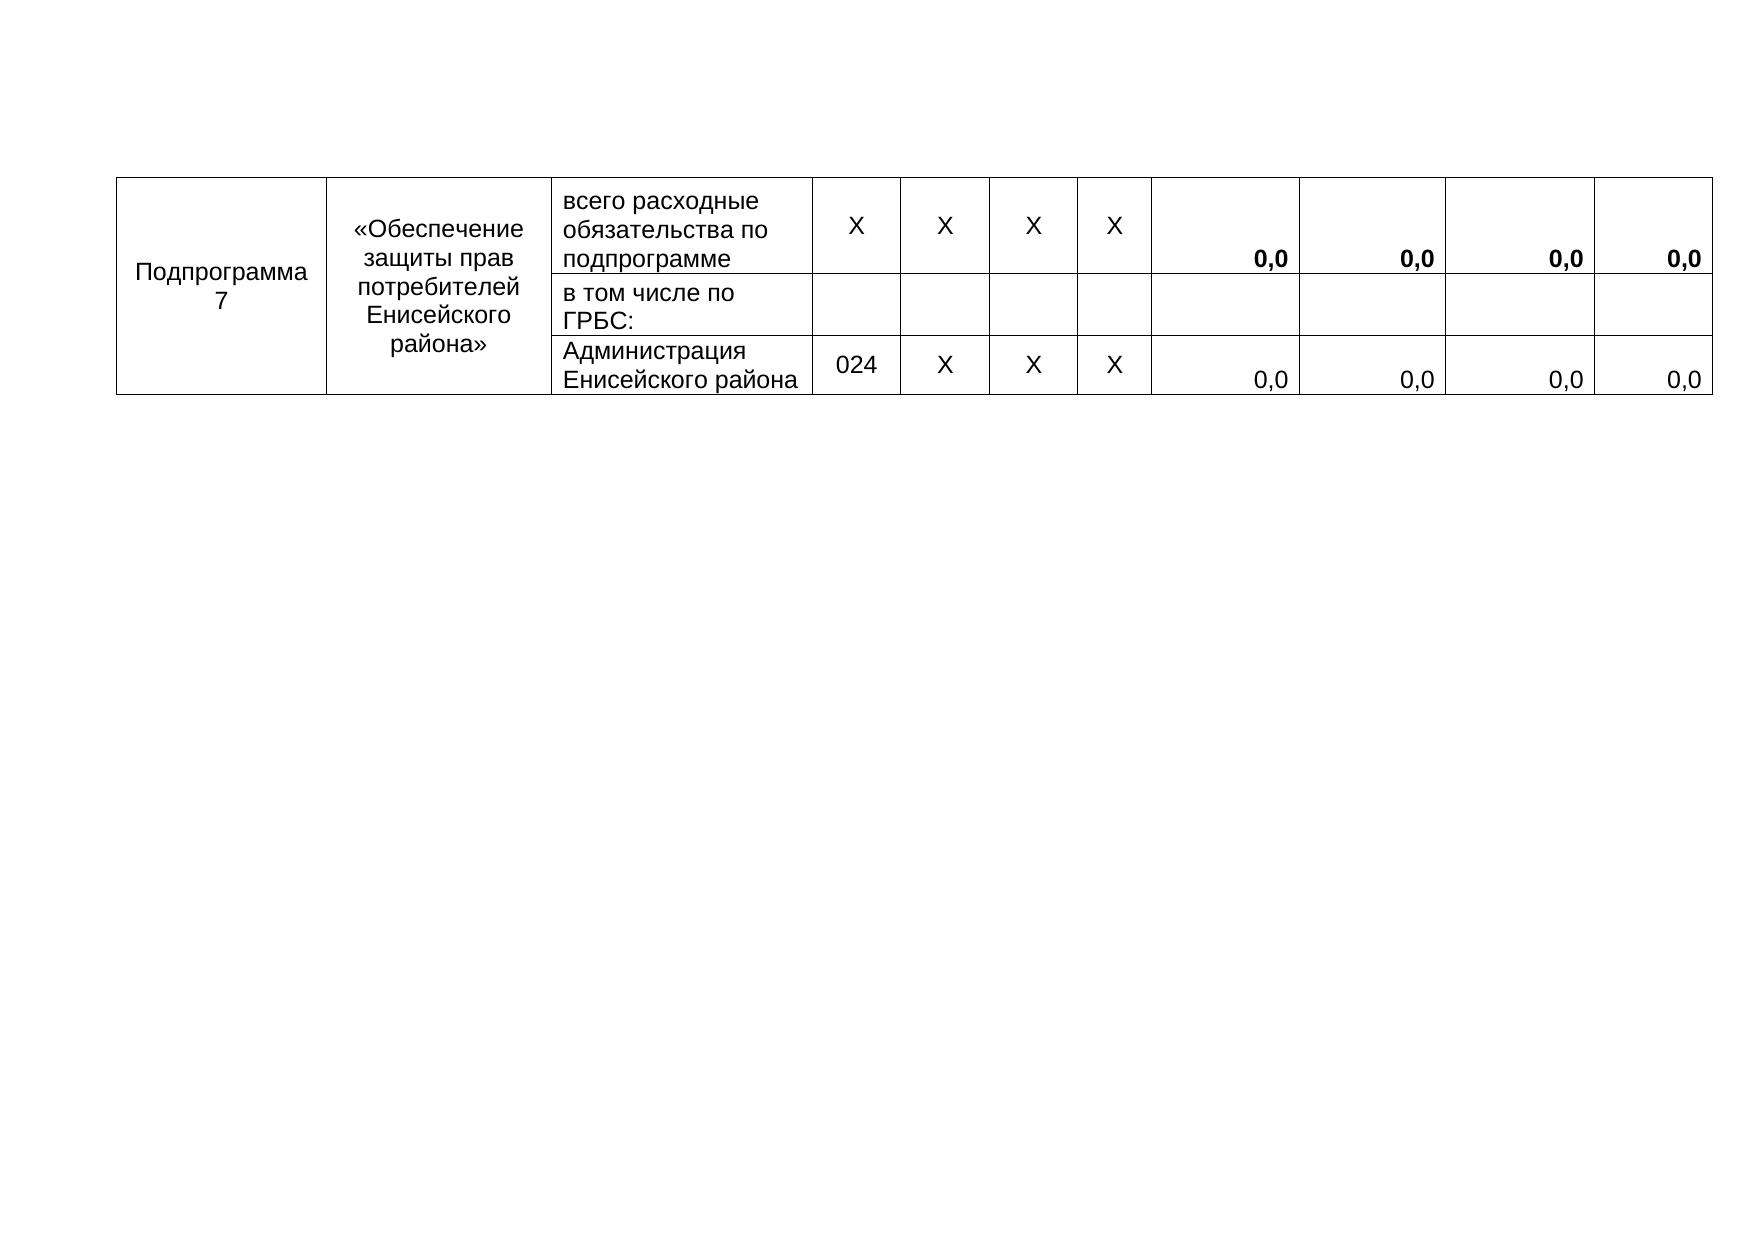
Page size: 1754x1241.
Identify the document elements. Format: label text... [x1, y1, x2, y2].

table_cell 0,0 [1300, 336, 1445, 393]
table_cell [1300, 274, 1445, 335]
table_cell 0,0 [1595, 178, 1712, 272]
table_cell 0,0 [1300, 178, 1445, 272]
table_cell 0,0 [1446, 178, 1594, 272]
table_cell Х [1078, 178, 1151, 272]
table_cell Х [990, 336, 1077, 393]
table_cell 0,0 [1595, 336, 1712, 393]
table_cell Х [1078, 336, 1151, 393]
table_cell [813, 274, 900, 335]
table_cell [552, 178, 812, 272]
table_cell 0,0 [1446, 336, 1594, 393]
table_cell 024 [813, 336, 900, 393]
table_cell 0,0 [1152, 178, 1299, 272]
table_cell Администрация Енисейского района [552, 336, 812, 393]
table_cell Подпрограмма 7 [117, 178, 326, 393]
table_cell [1446, 274, 1594, 335]
table_cell «Обеспечение защиты прав потребителей Енисейского района» [327, 178, 551, 393]
table_cell [1152, 274, 1299, 335]
table_cell Х [901, 336, 989, 393]
table_cell 0,0 [1152, 336, 1299, 393]
table_cell [1595, 274, 1712, 335]
table_cell Х [901, 178, 989, 272]
table_cell Х [813, 178, 900, 272]
table_cell в том числе по ГРБС: [552, 274, 812, 335]
table_cell Х [990, 178, 1077, 272]
table_cell [901, 274, 989, 335]
table_cell [990, 274, 1077, 335]
table_cell [1078, 274, 1151, 335]
